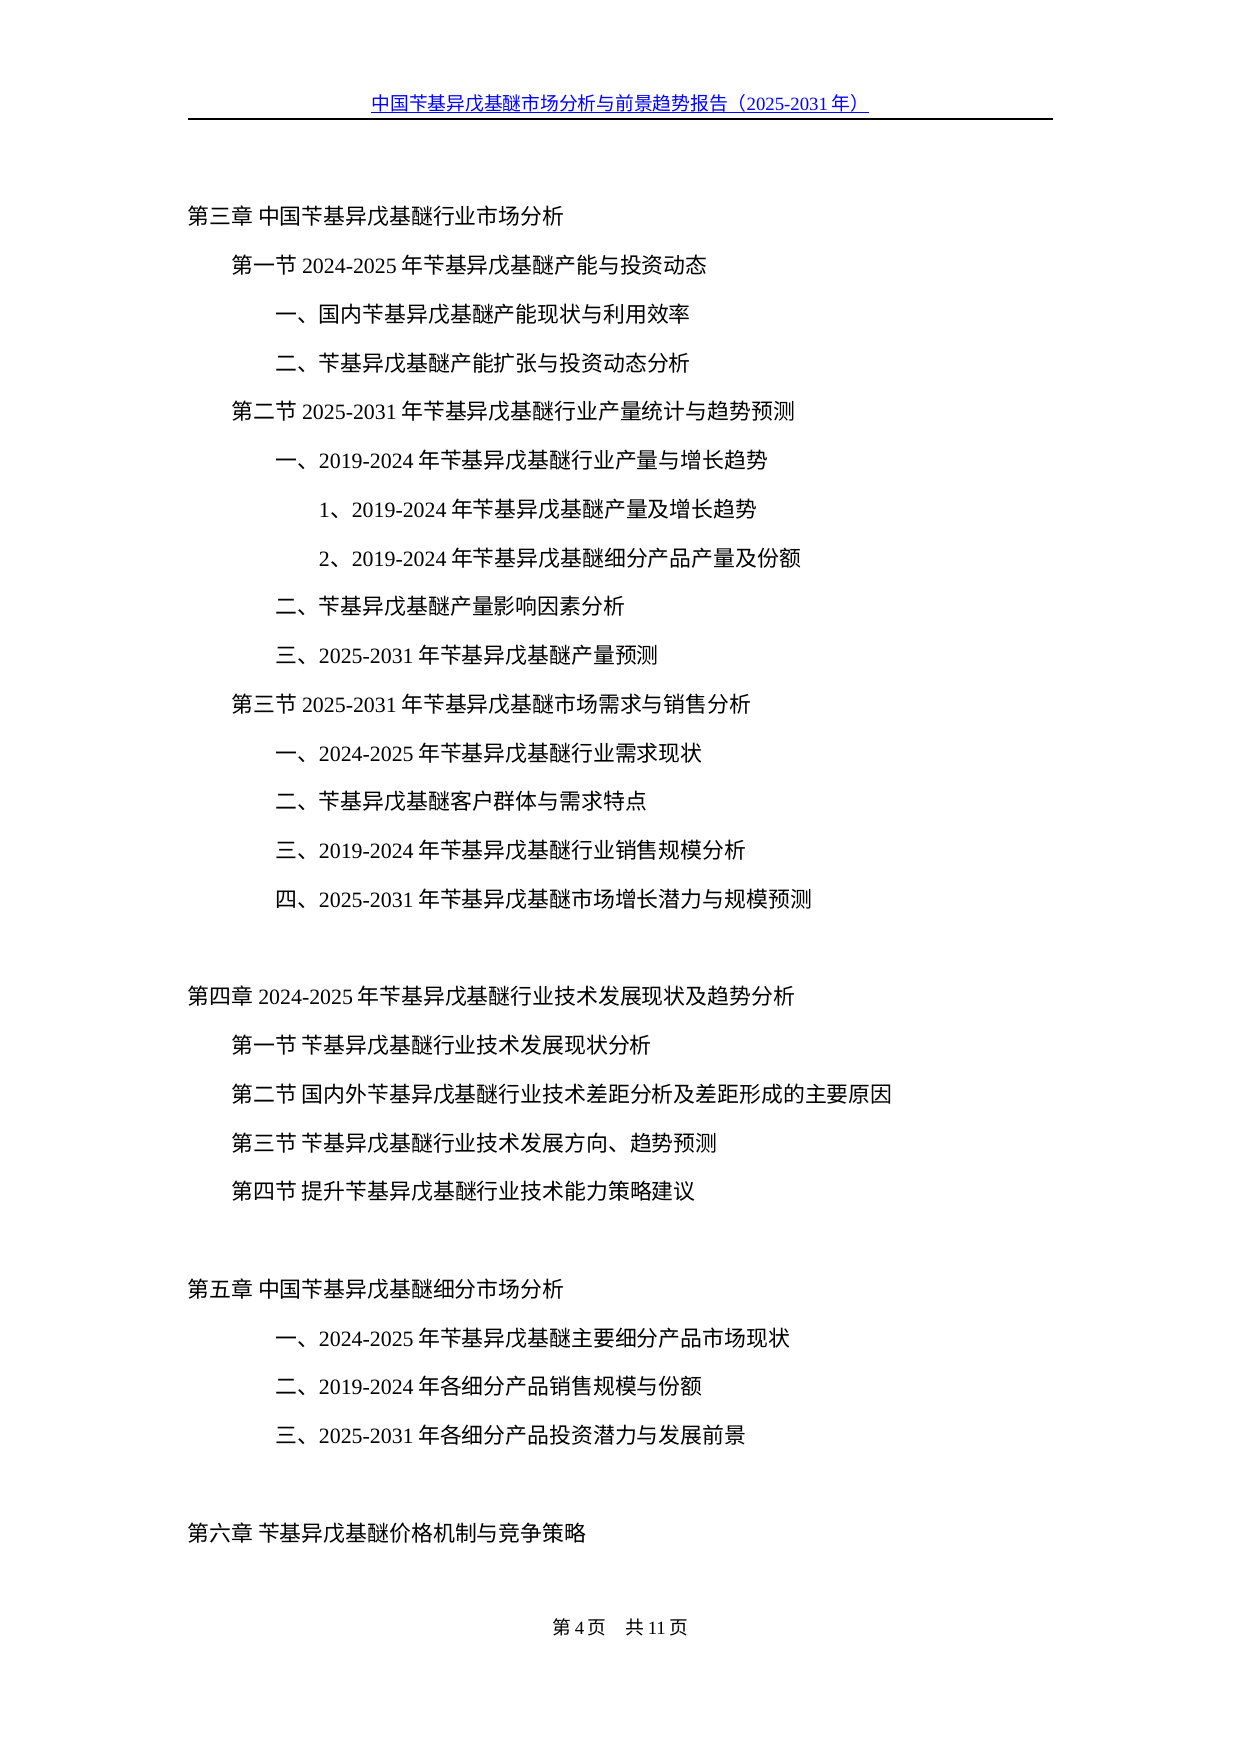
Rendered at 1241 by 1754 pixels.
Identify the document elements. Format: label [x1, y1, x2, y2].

text [187, 150, 1053, 1548]
